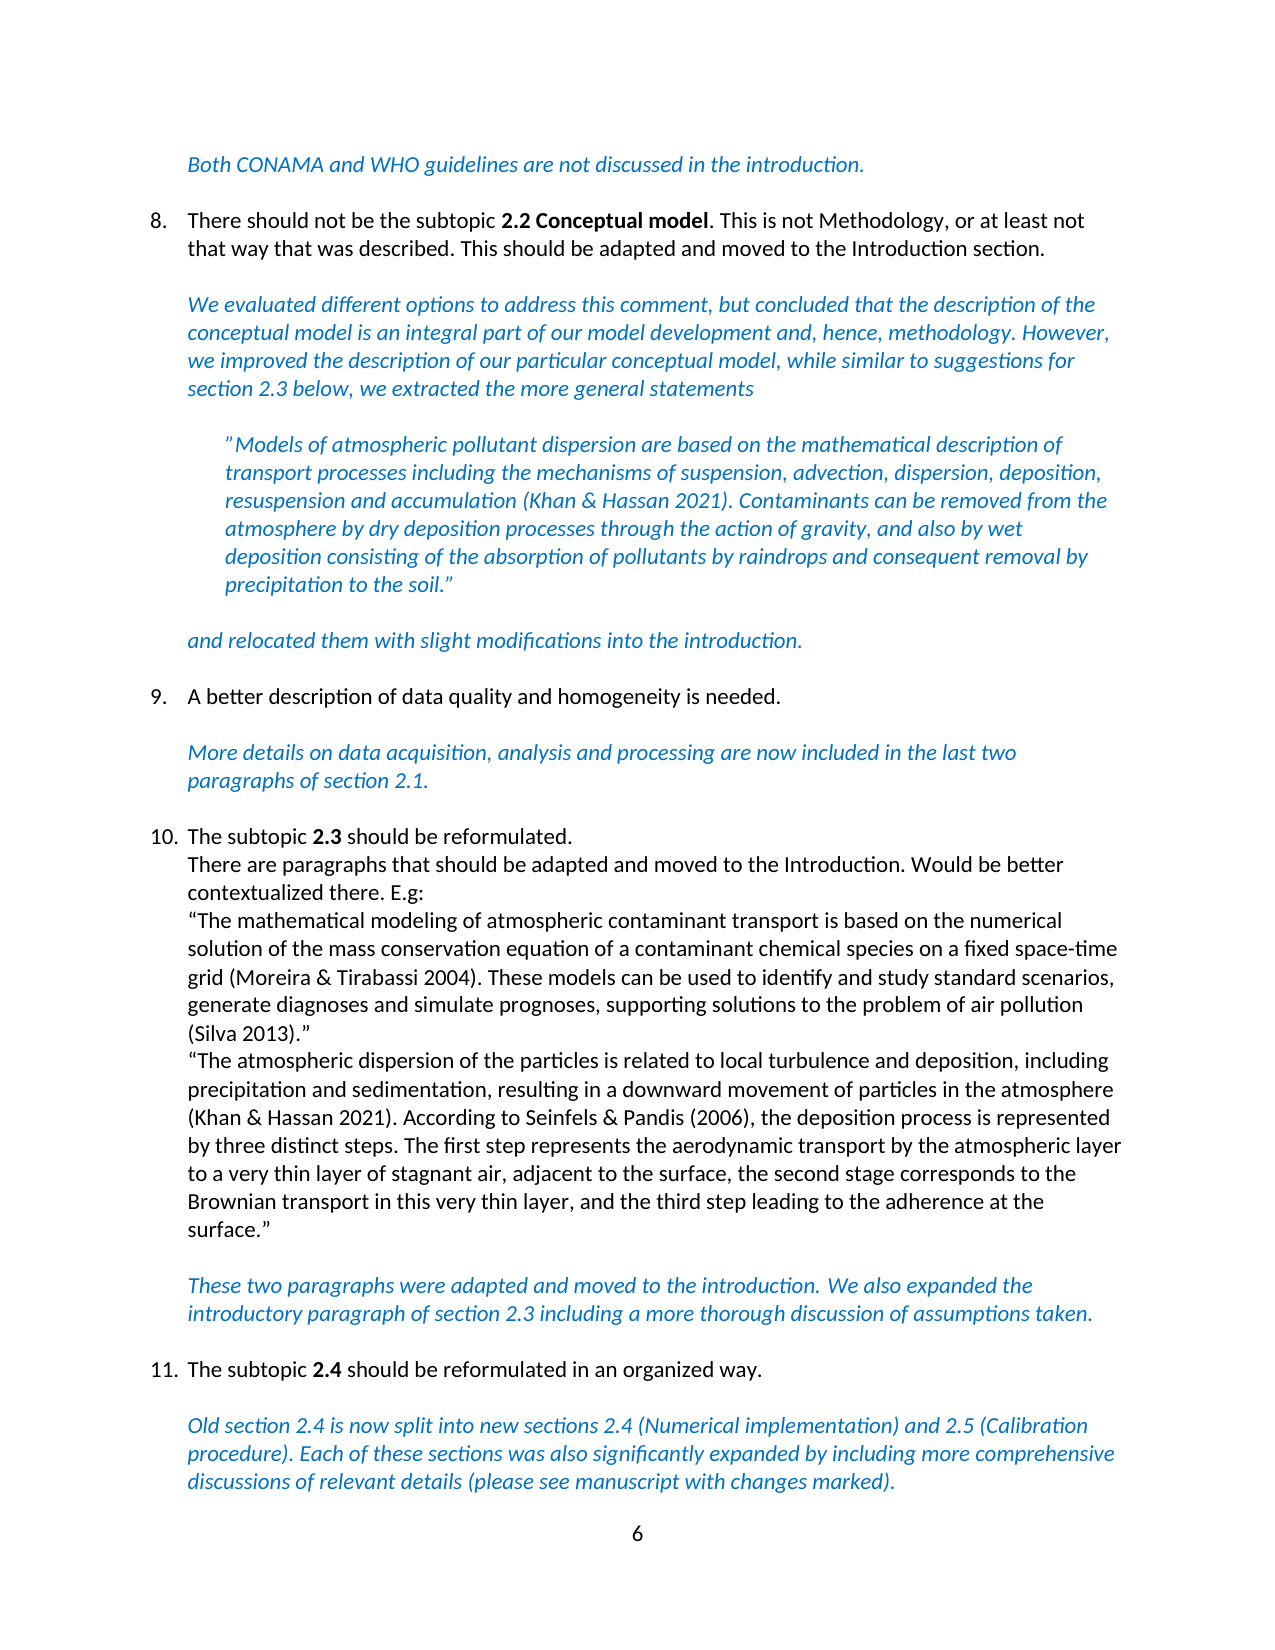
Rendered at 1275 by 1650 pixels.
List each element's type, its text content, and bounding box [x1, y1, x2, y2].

text Both CONAMA and WHO guidelines are not discussed in the introduction. [187, 150, 1125, 178]
text Old section 2.4 is now split into new sections 2.4 (Numerical implementation) and 2.5 (Calibration procedure). Each of these sections was also significantly expanded by including more comprehensive discussions of relevant details (please see manuscript with changes marked). [187, 1411, 1125, 1495]
text “The atmospheric dispersion of the particles is related to local turbulence and deposition, including precipitation and sedimentation, resulting in a downward movement of particles in the atmosphere (Khan & Hassan 2021). According to Seinfels & Pandis (2006), the deposition process is represented by three distinct steps. The first step represents the aerodynamic transport by the atmospheric layer to a very thin layer of stagnant air, adjacent to the surface, the second stage corresponds to the Brownian transport in this very thin layer, and the third step leading to the adherence at the surface.” [187, 1047, 1125, 1243]
list The subtopic 2.3 should be reformulated. There are paragraphs that should be adapted and moved to the Introduction. Would be better contextualized there. E.g: “The mathematical modeling of atmospheric contaminant transport is based on the numerical solution of the mass conservation equation of a contaminant chemical species on a fixed space-time grid (Moreira & Tirabassi 2004). These models can be used to identify and study standard scenarios, generate diagnoses and simulate prognoses, supporting solutions to the problem of air pollution (Silva 2013).” [150, 822, 1125, 1047]
text We evaluated different options to address this comment, but concluded that the description of the conceptual model is an integral part of our model development and, hence, methodology. However, we improved the description of our particular conceptual model, while similar to suggestions for section 2.3 below, we extracted the more general statements [187, 290, 1125, 402]
text More details on data acquisition, analysis and processing are now included in the last two paragraphs of section 2.1. [187, 738, 1125, 794]
list A better description of data quality and homogeneity is needed. [150, 682, 1125, 710]
text and relocated them with slight modifications into the introduction. [187, 626, 1125, 654]
list The subtopic 2.4 should be reformulated in an organized way. [150, 1355, 1125, 1383]
list There should not be the subtopic 2.2 Conceptual model. This is not Methodology, or at least not that way that was described. This should be adapted and moved to the Introduction section. [150, 206, 1125, 262]
text ”Models of atmospheric pollutant dispersion are based on the mathematical description of transport processes including the mechanisms of suspension, advection, dispersion, deposition, resuspension and accumulation (Khan & Hassan 2021). Contaminants can be removed from the atmosphere by dry deposition processes through the action of gravity, and also by wet deposition consisting of the absorption of pollutants by raindrops and consequent removal by precipitation to the soil.” [225, 430, 1125, 598]
text These two paragraphs were adapted and moved to the introduction. We also expanded the introductory paragraph of section 2.3 including a more thorough discussion of assumptions taken. [187, 1271, 1125, 1327]
